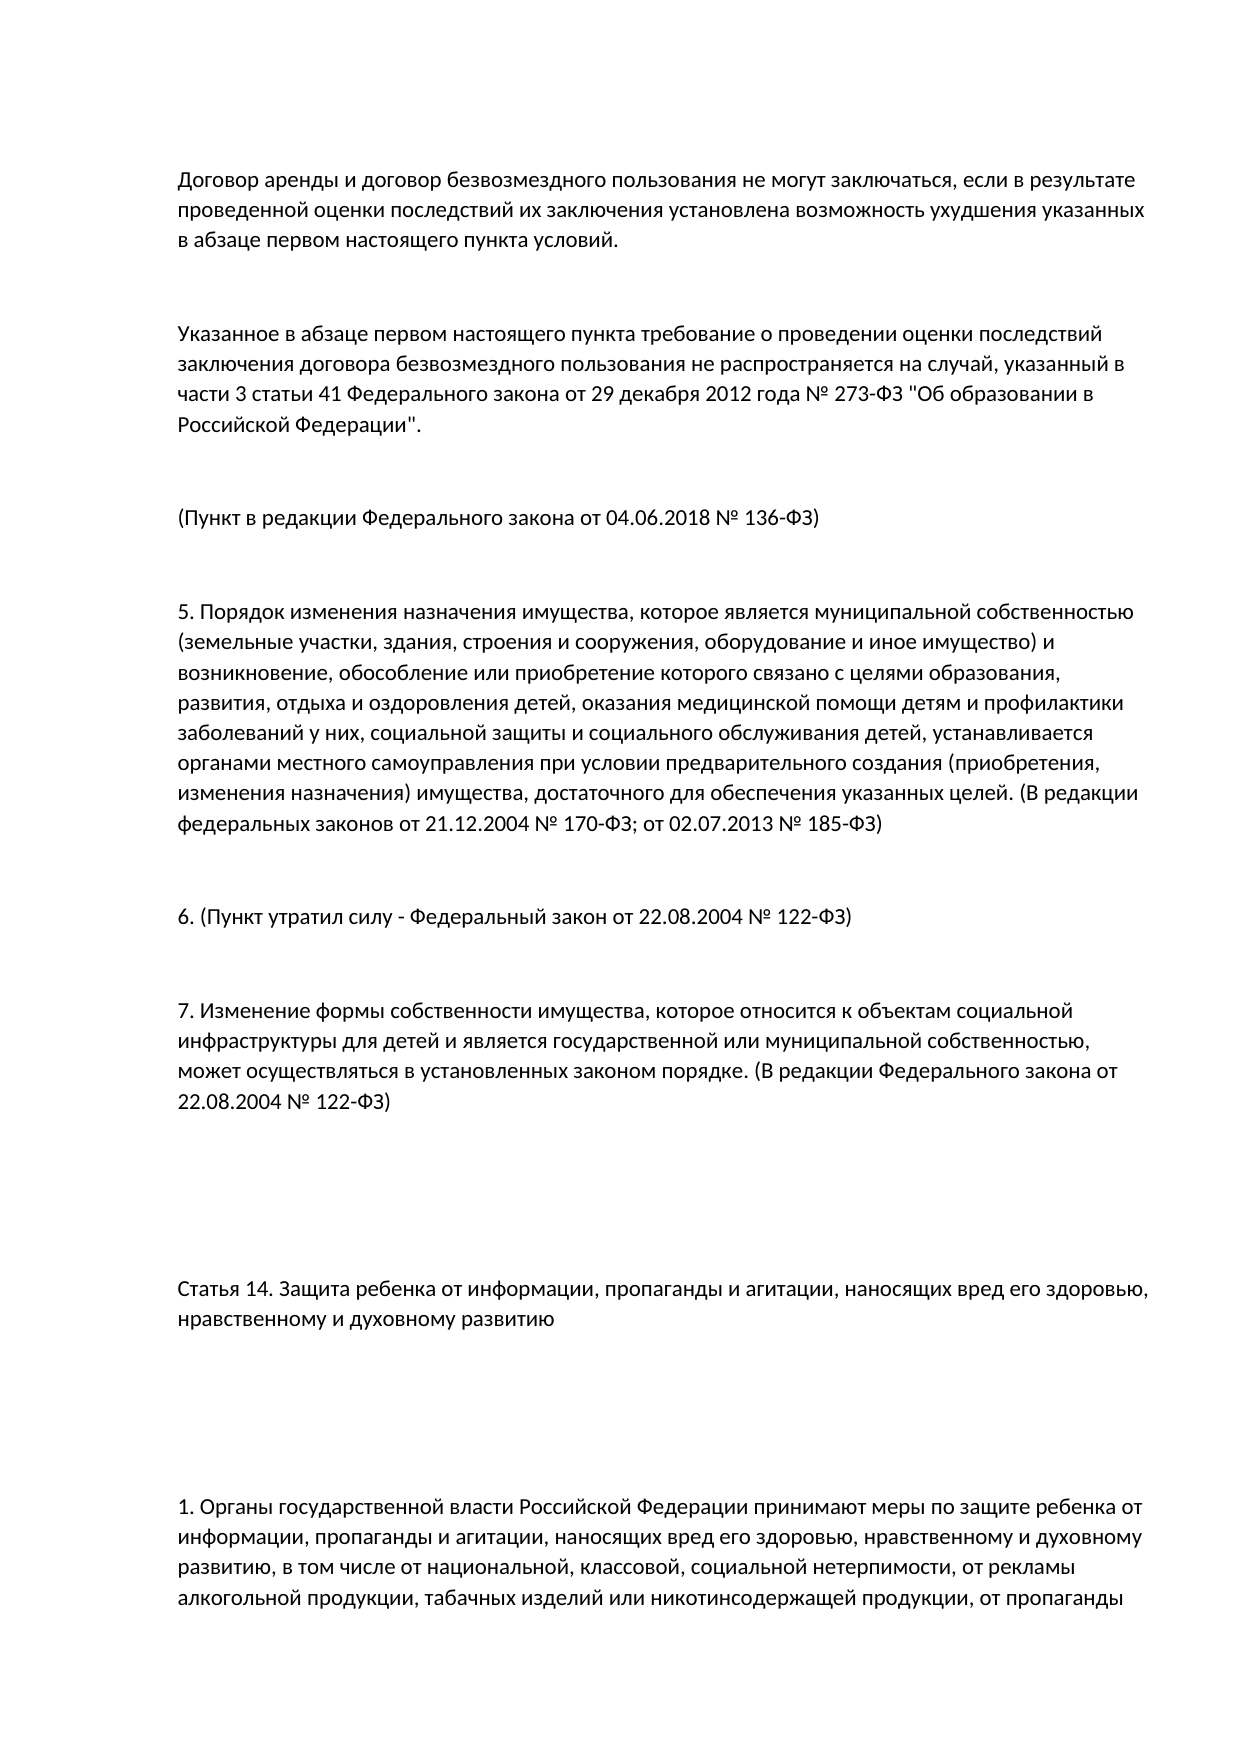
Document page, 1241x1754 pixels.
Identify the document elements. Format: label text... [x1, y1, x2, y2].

text 5. Порядок изменения назначения имущества, которое является муниципальной собственностью (земельные участки, здания, строения и сооружения, оборудование и иное имущество) и возникновение, обособление или приобретение которого связано с целями образования, развития, отдыха и оздоровления детей, оказания медицинской помощи детям и профилактики заболеваний у них, социальной защиты и социального обслуживания детей, устанавливается органами местного самоуправления при условии предварительного создания (приобретения, изменения назначения) имущества, достаточного для обеспечения указанных целей. (В редакции федеральных законов от 21.12.2004 № 170-ФЗ; от 02.07.2013 № 185-ФЗ) [177, 597, 1152, 837]
text Указанное в абзаце первом настоящего пункта требование о проведении оценки последствий заключения договора безвозмездного пользования не распространяется на случай, указанный в части 3 статьи 41 Федерального закона от 29 декабря 2012 года № 273-ФЗ "Об образовании в Российской Федерации". [177, 319, 1152, 438]
text Договор аренды и договор безвозмездного пользования не могут заключаться, если в результате проведенной оценки последствий их заключения установлена возможность ухудшения указанных в абзаце первом настоящего пункта условий. [177, 165, 1152, 253]
text Статья 14. Защита ребенка от информации, пропаганды и агитации, наносящих вред его здоровью, нравственному и духовному развитию [177, 1274, 1152, 1333]
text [177, 1492, 1152, 1611]
text (Пункт в редакции Федерального закона от 04.06.2018 № 136-ФЗ) [177, 503, 1152, 532]
text 6. (Пункт утратил силу - Федеральный закон от 22.08.2004 № 122-ФЗ) [177, 902, 1152, 931]
text 7. Изменение формы собственности имущества, которое относится к объектам социальной инфраструктуры для детей и является государственной или муниципальной собственностью, может осуществляться в установленных законом порядке. (В редакции Федерального закона от 22.08.2004 № 122-ФЗ) [177, 996, 1152, 1115]
